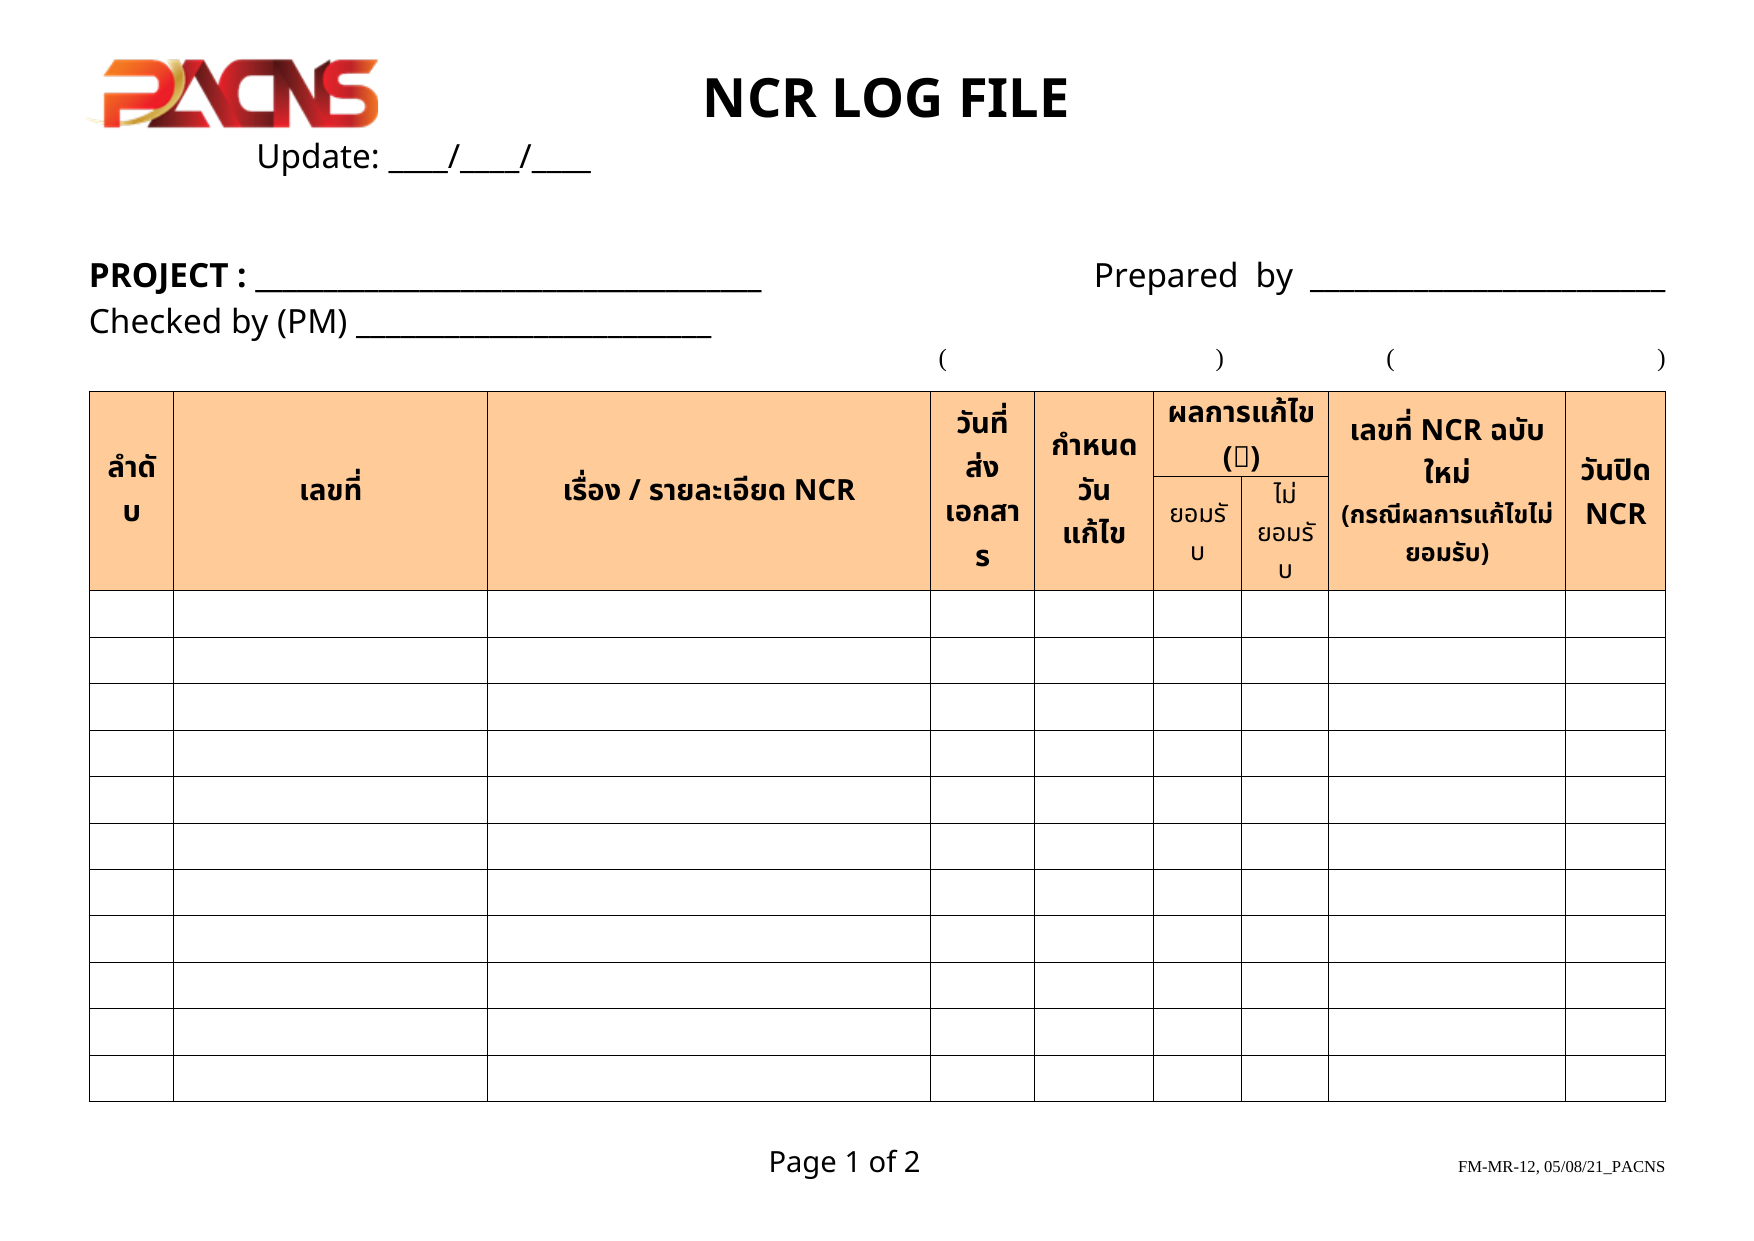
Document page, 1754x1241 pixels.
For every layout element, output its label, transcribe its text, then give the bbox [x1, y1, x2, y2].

table_cell [931, 731, 1034, 776]
table_cell [1329, 916, 1565, 962]
table_cell [488, 591, 930, 637]
table_cell [1035, 916, 1153, 962]
table_cell [174, 963, 487, 1008]
table_cell [1035, 824, 1153, 869]
table_cell [931, 684, 1034, 729]
table_header ลำดับ [90, 392, 173, 590]
table_cell [1154, 777, 1241, 822]
table_cell [1035, 591, 1153, 637]
table_cell [1154, 1009, 1241, 1055]
table_cell [931, 824, 1034, 869]
table_cell [1242, 731, 1328, 776]
table_cell [1566, 731, 1665, 776]
table_cell [1329, 1009, 1565, 1055]
table_cell [1329, 777, 1565, 822]
table_cell [1242, 1056, 1328, 1101]
table_cell [1566, 870, 1665, 915]
table_cell [931, 777, 1034, 822]
table_cell [174, 684, 487, 729]
table_cell [174, 1056, 487, 1101]
table_cell [1329, 824, 1565, 869]
table_cell [488, 638, 930, 683]
table_cell [488, 963, 930, 1008]
table_cell [488, 1009, 930, 1055]
table_cell [931, 591, 1034, 637]
table_cell [1566, 591, 1665, 637]
table_cell ยอมรับ [1154, 477, 1241, 590]
table_cell [1154, 916, 1241, 962]
table_cell [1329, 591, 1565, 637]
table_cell [1154, 591, 1241, 637]
table_header เรื่อง / รายละเอียด NCR [488, 392, 930, 590]
table_cell [90, 1009, 173, 1055]
table_cell [488, 824, 930, 869]
table_cell [174, 638, 487, 683]
table_cell [1566, 638, 1665, 683]
table_cell [1035, 731, 1153, 776]
table_cell [488, 684, 930, 729]
table_cell [1035, 638, 1153, 683]
table_header เลขที่ [174, 392, 487, 590]
table_cell [174, 1009, 487, 1055]
table_cell [1242, 824, 1328, 869]
table_cell [90, 1056, 173, 1101]
table_cell [1154, 1056, 1241, 1101]
table_cell [90, 916, 173, 962]
table_cell [1566, 963, 1665, 1008]
table_header วันที่ส่ง เอกสาร [931, 392, 1034, 590]
table_cell [1329, 963, 1565, 1008]
table_cell [488, 777, 930, 822]
table_cell [1035, 870, 1153, 915]
table_cell [488, 916, 930, 962]
table_header กำหนด วันแก้ไข [1035, 392, 1153, 590]
table_header เลขที่ NCR ฉบับใหม่ (กรณีผลการแก้ไขไม่ยอมรับ) [1329, 392, 1565, 590]
table_cell [1329, 638, 1565, 683]
table_cell [1566, 684, 1665, 729]
table_cell [1154, 684, 1241, 729]
table_cell [174, 870, 487, 915]
table_cell [931, 1009, 1034, 1055]
table_cell [1242, 963, 1328, 1008]
table_cell [1329, 1056, 1565, 1101]
table_cell [174, 731, 487, 776]
table_cell [1566, 1009, 1665, 1055]
table_cell [174, 777, 487, 822]
table_cell [1242, 638, 1328, 683]
table_cell [1242, 916, 1328, 962]
table_cell [1242, 1009, 1328, 1055]
table_cell [1242, 777, 1328, 822]
table_cell [90, 870, 173, 915]
table_cell [1566, 824, 1665, 869]
table_cell [1035, 1009, 1153, 1055]
table_cell [931, 1056, 1034, 1101]
table_cell [90, 638, 173, 683]
table_cell [90, 824, 173, 869]
table_cell [1035, 777, 1153, 822]
table_cell [1035, 1056, 1153, 1101]
table_cell [1242, 870, 1328, 915]
picture [84, 55, 379, 131]
table_cell [488, 870, 930, 915]
table_cell [931, 638, 1034, 683]
table_header ผลการแก้ไข () [1154, 392, 1328, 476]
table_cell [1154, 638, 1241, 683]
table_cell ไม่ยอมรับ [1242, 477, 1328, 590]
table_cell [90, 963, 173, 1008]
table_cell [1329, 684, 1565, 729]
table_cell [931, 963, 1034, 1008]
table_cell [488, 731, 930, 776]
table_cell [174, 824, 487, 869]
table_cell [90, 731, 173, 776]
table_cell [1566, 916, 1665, 962]
table_cell [90, 684, 173, 729]
table_cell [1154, 731, 1241, 776]
table_cell [1154, 824, 1241, 869]
table_cell [488, 1056, 930, 1101]
table_header วันปิด NCR [1566, 392, 1665, 590]
table_cell [931, 916, 1034, 962]
table_cell [1035, 963, 1153, 1008]
table_cell [1329, 731, 1565, 776]
table_cell [1242, 684, 1328, 729]
table_cell [1154, 963, 1241, 1008]
table_cell [1035, 684, 1153, 729]
table_cell [931, 870, 1034, 915]
table_cell [1566, 777, 1665, 822]
table_cell [1242, 591, 1328, 637]
table_cell [90, 591, 173, 637]
table_cell [174, 591, 487, 637]
table_cell [1329, 870, 1565, 915]
table_cell [1566, 1056, 1665, 1101]
table_cell [1154, 870, 1241, 915]
table_cell [174, 916, 487, 962]
table_cell [90, 777, 173, 822]
